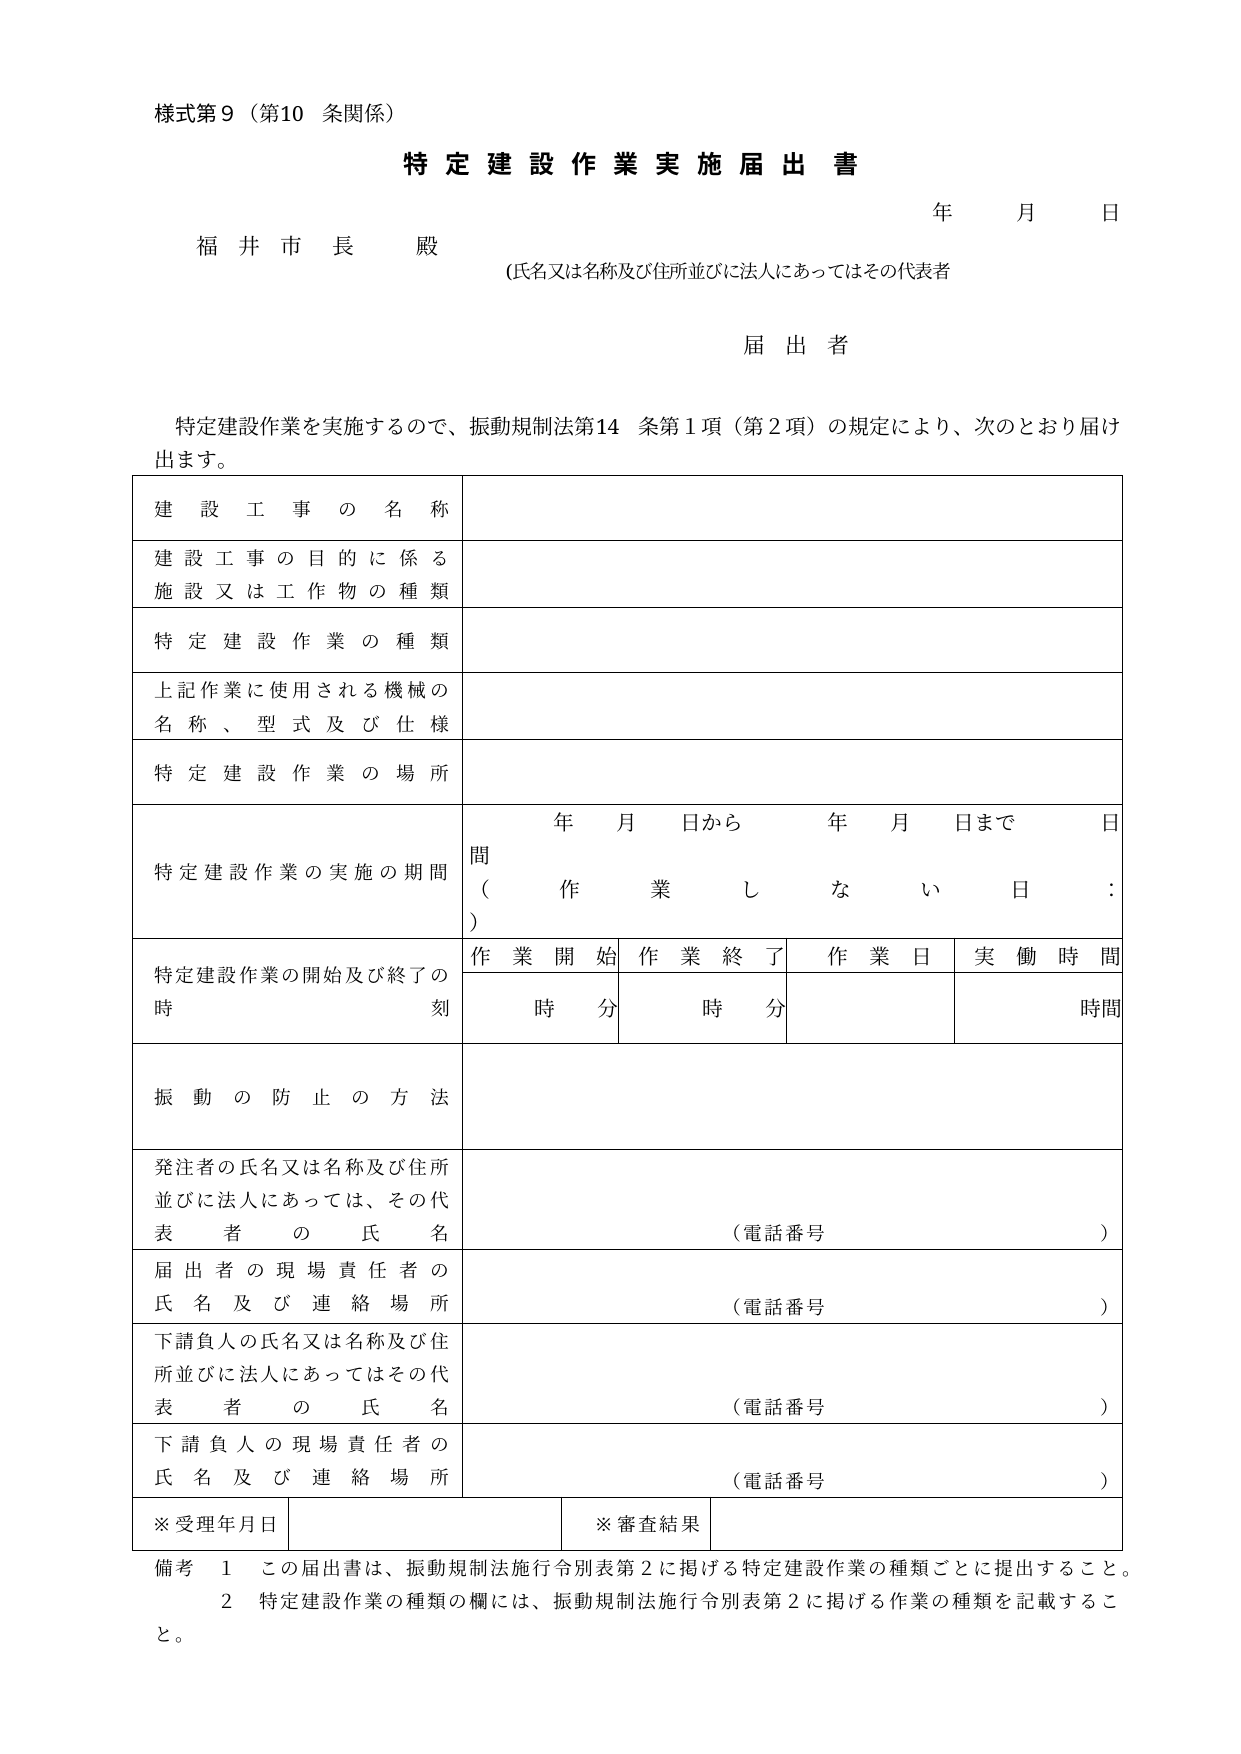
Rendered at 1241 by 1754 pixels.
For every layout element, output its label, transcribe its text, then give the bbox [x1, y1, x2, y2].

table_cell 時 分 [463, 973, 618, 1042]
table_cell 時間 [955, 973, 1122, 1042]
table_header [463, 476, 1122, 540]
text 様式第９（第10条関係） [154, 96, 1122, 129]
table_cell [463, 740, 1122, 804]
table_cell 建設工事の目的に係る 施設又は工作物の種類 [133, 541, 462, 607]
table_cell 特定建設作業の開始及び終了の時刻 [133, 939, 462, 1042]
table_cell [289, 1498, 561, 1550]
table_cell [463, 1044, 1122, 1149]
table_cell 下請負人の現場責任者の 氏名及び連絡場所 [133, 1424, 462, 1497]
text ２ 特定建設作業の種類の欄には、振動規制法施行令別表第２に掲げる作業の種類を記載すること。 [154, 1584, 1122, 1650]
table_cell ※ 審査結果 [562, 1498, 710, 1550]
table_cell 振動の防止の方法 [133, 1044, 462, 1149]
text 特定建設作業実施届出書 [154, 129, 1124, 195]
table_cell [711, 1498, 1122, 1550]
text 備考 １ この届出書は、振動規制法施行令別表第２に掲げる特定建設作業の種類ごとに提出すること。 [154, 1551, 1122, 1584]
table_cell 作 業 開 始 [463, 939, 618, 972]
table_cell 特定建設作業の実施の期間 [133, 805, 462, 937]
table_cell 特定建設作業の場所 [133, 740, 462, 804]
table_cell [463, 673, 1122, 739]
text 年 月 日 [774, 195, 1122, 228]
table_header 建設工事の名称 [133, 476, 462, 540]
table_cell （電話番号 ） [463, 1324, 1122, 1423]
table_cell （電話番号 ） [463, 1150, 1122, 1249]
table_cell 特定建設作業の種類 [133, 608, 462, 672]
table_cell [787, 973, 954, 1042]
table_cell 年 月 日から 年 月 日まで 日間 （作業しない日： ） [463, 805, 1122, 937]
table_cell [463, 541, 1122, 607]
table_cell 発注者の氏名又は名称及び住所並びに法人にあっては、その代表者の氏名 [133, 1150, 462, 1249]
table_cell 届出者の現場責任者の 氏名及び連絡場所 [133, 1250, 462, 1323]
text 届出者 [154, 327, 1122, 360]
table_cell （電話番号 ） [463, 1424, 1122, 1497]
table_cell 作 業 終 了 [619, 939, 786, 972]
text 特定建設作業を実施するので、振動規制法第14条第１項（第２項）の規定により、次のとおり届け出ます。 [154, 409, 1122, 475]
text 福井市長 殿 [154, 228, 1122, 261]
table_cell 時 分 [619, 973, 786, 1042]
table_cell 下請負人の氏名又は名称及び住所並びに法人にあってはその代表者の氏名 [133, 1324, 462, 1423]
table_cell （電話番号 ） [463, 1250, 1122, 1323]
table_cell 実 働 時 間 [955, 939, 1122, 972]
table_cell [463, 608, 1122, 672]
table_cell 作 業 日 [787, 939, 954, 972]
table_cell ※ 受理年月日 [133, 1498, 288, 1550]
table_cell 上記作業に使用される機械の 名称、型式及び仕様 [133, 673, 462, 739]
